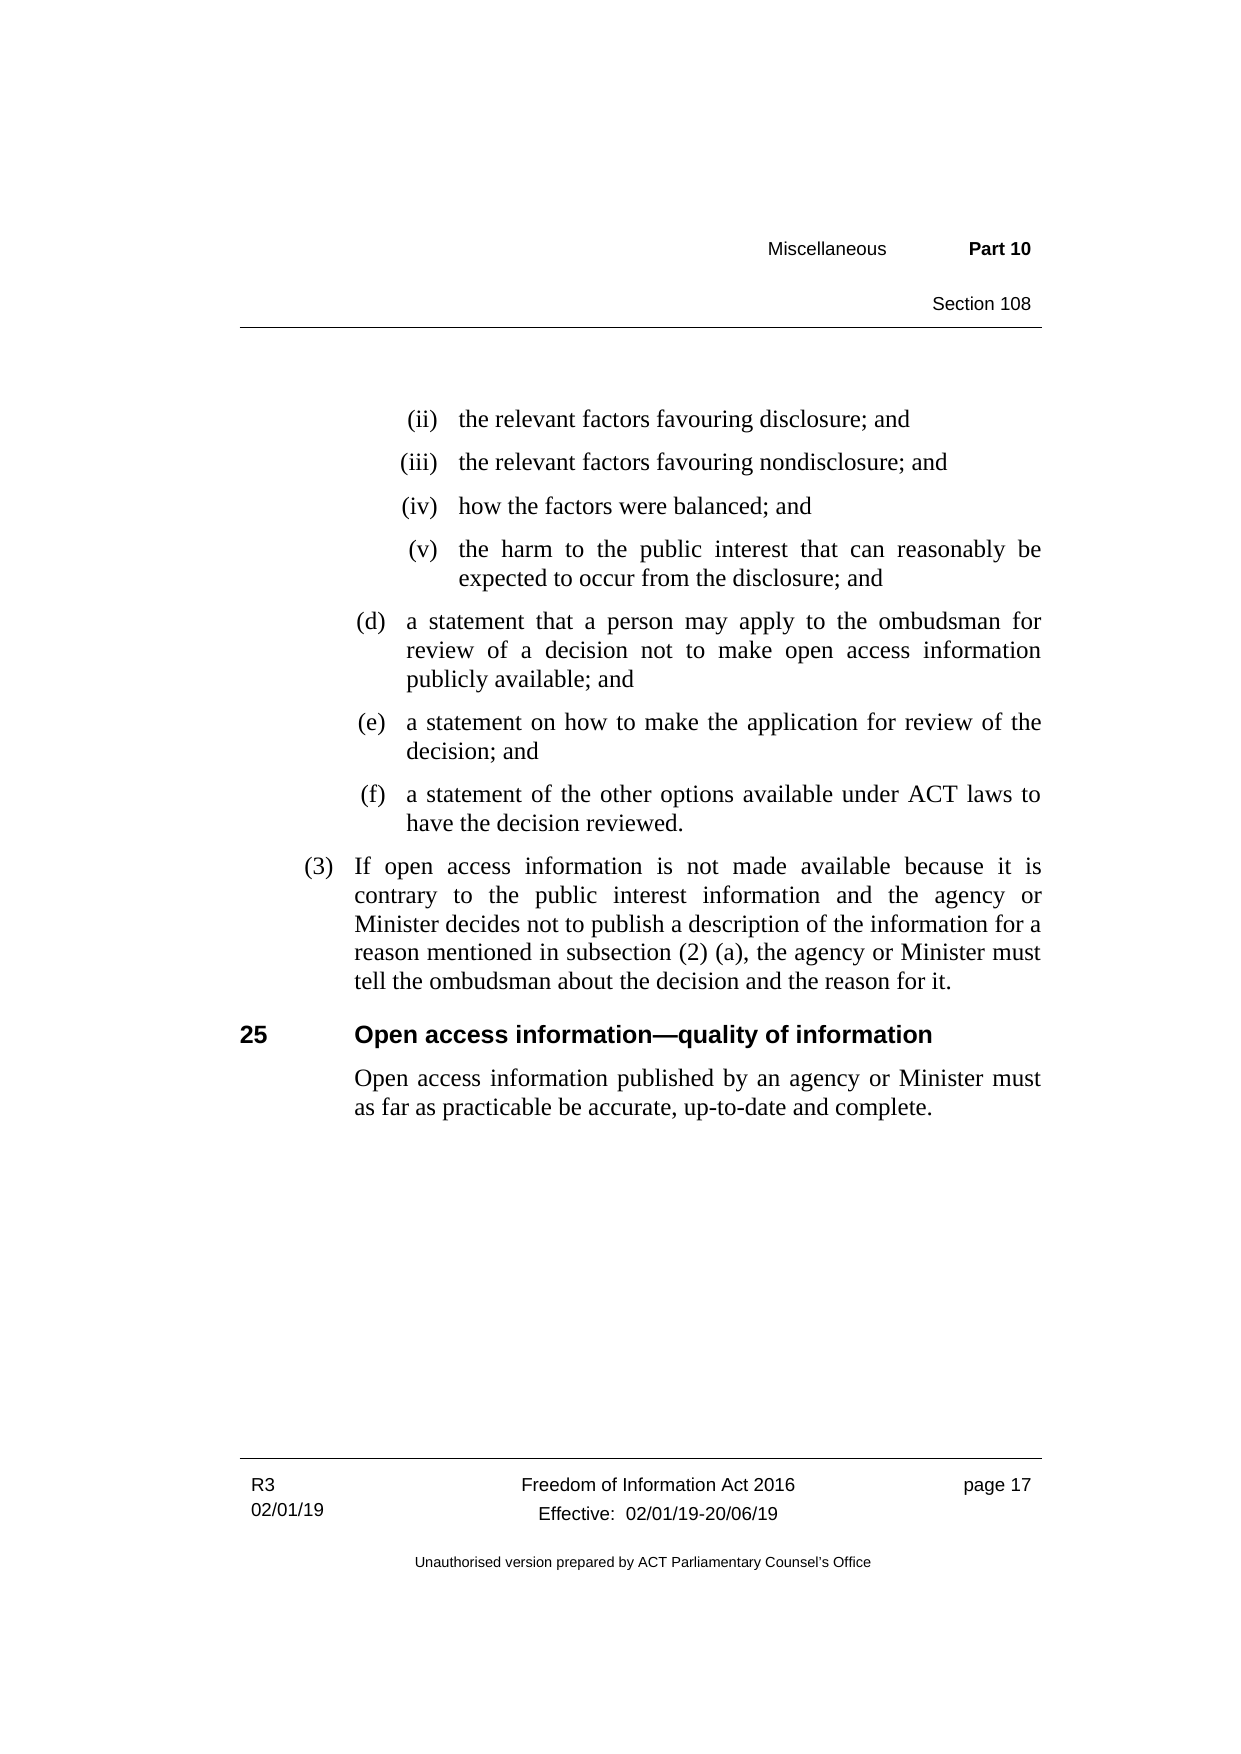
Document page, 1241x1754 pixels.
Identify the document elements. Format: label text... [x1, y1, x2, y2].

text 25 Open access information—quality of information [239, 1020, 1042, 1049]
text Open access information published by an agency or Minister must as far as practicable be accurate, up-to-date and complete. [354, 1063, 1042, 1121]
text (d) a statement that a person may apply to the ombudsman for review of a decision not to make open access information publicly available; and [239, 606, 1042, 692]
text (ii) the relevant factors favouring disclosure; and [239, 404, 1042, 433]
text (f) a statement of the other options available under ACT laws to have the decision reviewed. [239, 779, 1042, 837]
text (v) the harm to the public interest that can reasonably be expected to occur from the disclosure; and [239, 534, 1042, 592]
text (iii) the relevant factors favouring nondisclosure; and [239, 447, 1042, 476]
text (3) If open access information is not made available because it is contrary to the public interest information and the agency or Minister decides not to publish a description of the information for a reason mentioned in subsection (2) (a), the agency or Minister must tell the ombudsman about the decision and the reason for it. [239, 851, 1042, 995]
text (e) a statement on how to make the application for review of the decision; and [239, 707, 1042, 764]
text (iv) how the factors were balanced; and [239, 491, 1042, 519]
